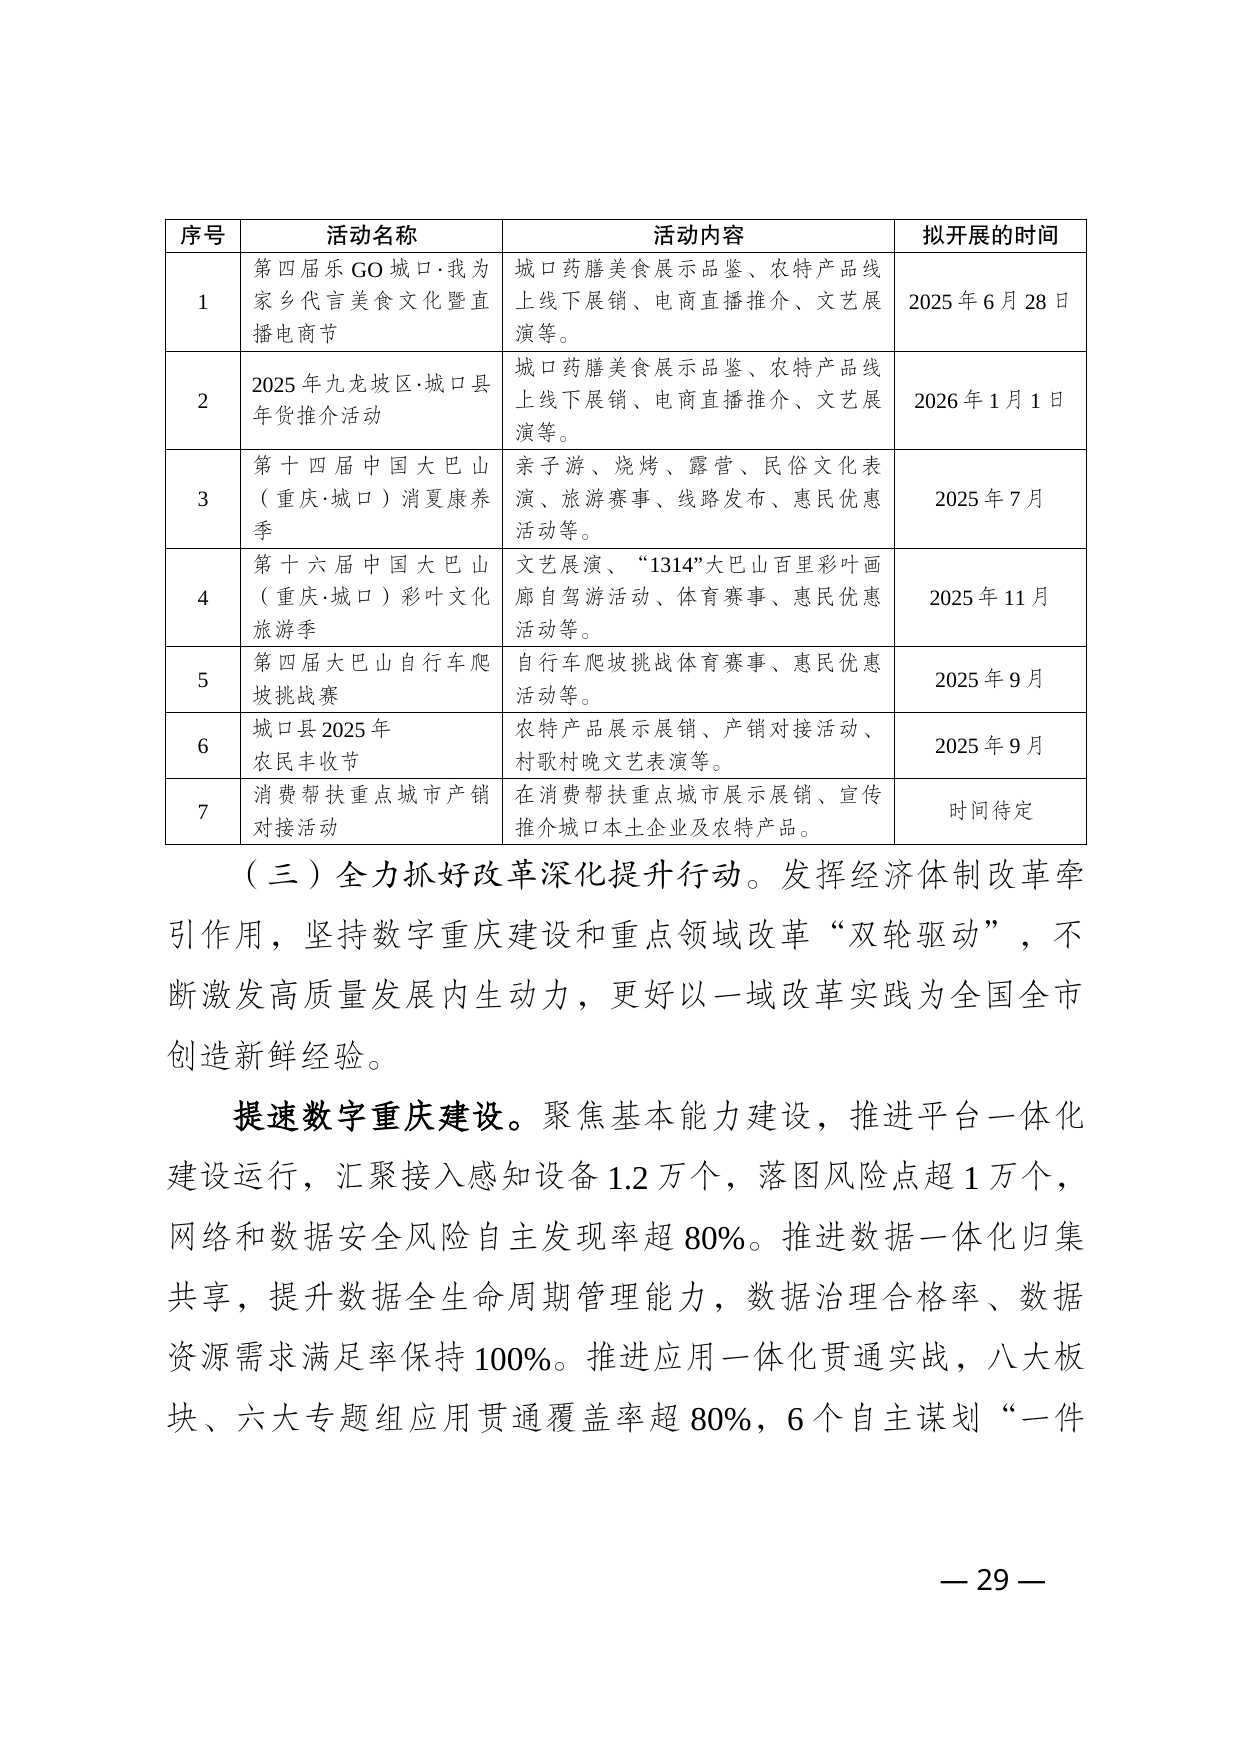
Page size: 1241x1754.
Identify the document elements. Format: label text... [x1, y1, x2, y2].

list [161, 1087, 1087, 1469]
table_cell 消费帮扶重点城市产销对接活动 [241, 779, 502, 844]
table_cell 城口药膳美食展示品鉴、农特产品线上线下展销、电商直播推介、文艺展演等。 [503, 253, 894, 351]
table_cell 2 [166, 352, 240, 449]
table_cell 4 [166, 549, 240, 646]
table_cell 2025年6月28日 [895, 253, 1086, 351]
table_cell 2025年九龙坡区·城口县年货推介活动 [241, 352, 502, 449]
table_cell 文艺展演、“1314”大巴山百里彩叶画廊自驾游活动、体育赛事、惠民优惠活动等。 [503, 549, 894, 646]
table_cell 2025年7月 [895, 450, 1086, 548]
table_cell 2026年1月1日 [895, 352, 1086, 449]
table_cell 5 [166, 647, 240, 712]
table_cell 序号 [166, 220, 240, 252]
table_cell 活动名称 [241, 220, 502, 252]
table_cell 亲子游、烧烤、露营、民俗文化表演、旅游赛事、线路发布、惠民优惠活动等。 [503, 450, 894, 548]
table_cell 7 [166, 779, 240, 844]
table_cell 农特产品展示展销、产销对接活动、村歌村晚文艺表演等。 [503, 713, 894, 778]
table_cell 第四届大巴山自行车爬坡挑战赛 [241, 647, 502, 712]
table_cell 城口药膳美食展示品鉴、农特产品线上线下展销、电商直播推介、文艺展演等。 [503, 352, 894, 449]
list （三）全力抓好改革深化提升行动。发挥经济体制改革牵引作用，坚持数字重庆建设和重点领域改革“双轮驱动”，不断激发高质量发展内生动力，更好以一域改革实践为全国全市创造新鲜经验。 [165, 845, 1087, 1087]
table_cell 1 [166, 253, 240, 351]
table_cell 2025年9月 [895, 647, 1086, 712]
table_cell 第十四届中国大巴山（重庆·城口）消夏康养季 [241, 450, 502, 548]
table_cell 2025年11月 [895, 549, 1086, 646]
table_cell 2025年9月 [895, 713, 1086, 778]
table_cell 第四届乐GO城口·我为家乡代言美食文化暨直播电商节 [241, 253, 502, 351]
table_cell 自行车爬坡挑战体育赛事、惠民优惠活动等。 [503, 647, 894, 712]
table_cell 活动内容 [503, 220, 894, 252]
table_cell 3 [166, 450, 240, 548]
table_cell 第十六届中国大巴山（重庆·城口）彩叶文化旅游季 [241, 549, 502, 646]
table_cell 拟开展的时间 [895, 220, 1086, 252]
table_cell 在消费帮扶重点城市展示展销、宣传推介城口本土企业及农特产品。 [503, 779, 894, 844]
table_cell 城口县2025年 农民丰收节 [241, 713, 502, 778]
table_cell 6 [166, 713, 240, 778]
table_cell 时间待定 [895, 779, 1086, 844]
